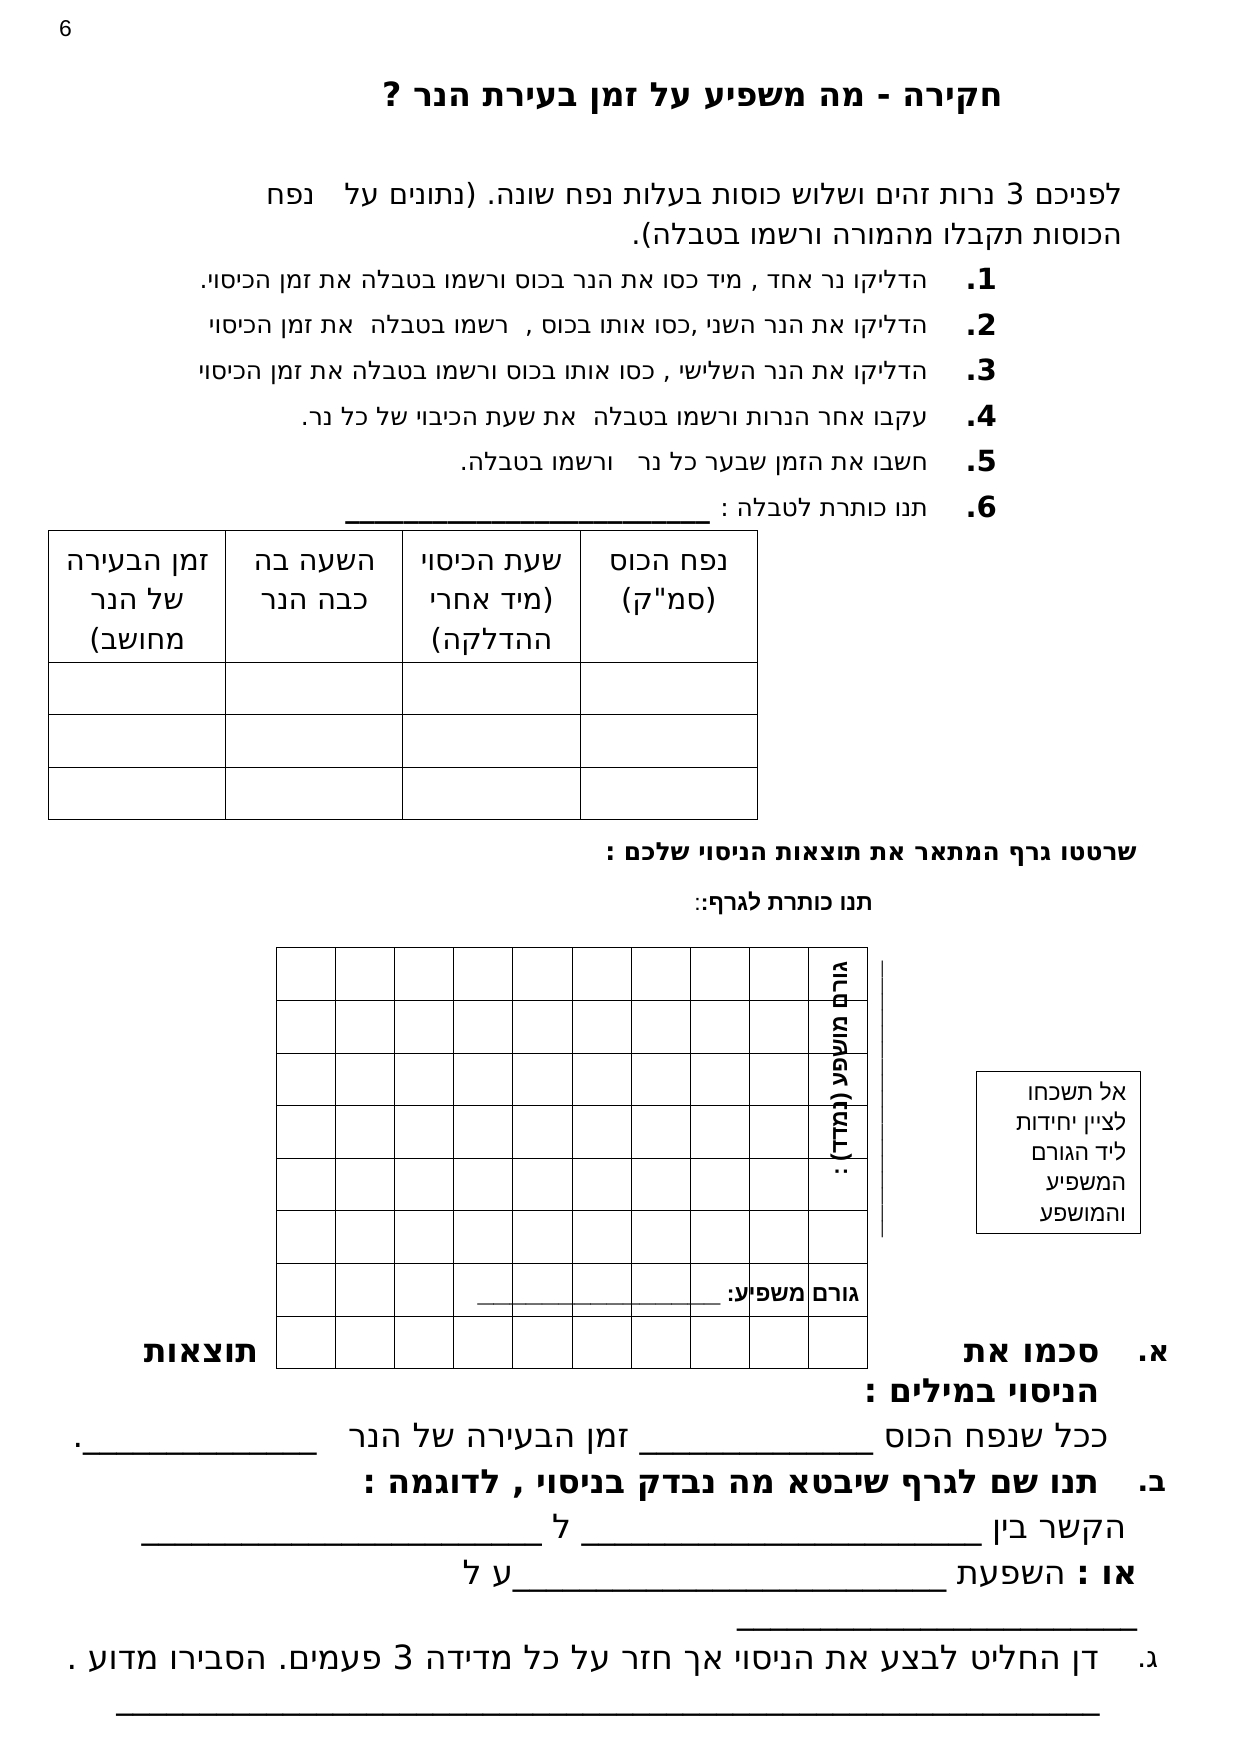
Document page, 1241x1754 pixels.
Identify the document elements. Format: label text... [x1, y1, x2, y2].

table_cell [395, 1054, 453, 1105]
table_cell [573, 1159, 631, 1210]
table_cell [750, 1159, 808, 1210]
table_cell [403, 663, 580, 714]
list הדליקו נר אחד , מיד כסו את הנר בכוס ורשמו בטבלה את זמן הכיסוי. [59, 257, 965, 297]
table_cell [573, 1317, 631, 1368]
table_cell [809, 1264, 867, 1316]
table_cell [277, 1317, 335, 1368]
table_cell [277, 1211, 335, 1263]
table_cell [750, 1106, 808, 1158]
table_cell [395, 1264, 453, 1316]
table_header [513, 948, 572, 1000]
table_cell [691, 1264, 749, 1316]
text ככל שנפח הכוס ______________ זמן הבעירה של הנר ______________. [59, 1416, 1109, 1456]
table_cell [750, 1317, 808, 1368]
table_cell [809, 1054, 867, 1105]
list סכמו את תוצאות הניסוי במילים : [59, 1331, 1137, 1410]
table_cell [513, 1211, 572, 1263]
table_cell [513, 1159, 572, 1210]
text שרטטו גרף המתאר את תוצאות הניסוי שלכם : [59, 826, 1137, 866]
table_cell [632, 1001, 690, 1052]
text לפניכם 3 נרות זהים ושלוש כוסות בעלות נפח שונה. (נתונים על נפח הכוסות תקבלו מהמורה ורשמו בטבלה). [266, 172, 1122, 251]
table_cell [632, 1264, 690, 1316]
table_cell [809, 1001, 867, 1052]
table_cell [454, 1264, 512, 1316]
table_cell [403, 768, 580, 819]
table_cell [581, 768, 757, 819]
table_cell [809, 1211, 867, 1263]
table_cell [395, 1001, 453, 1052]
table_cell [573, 1264, 631, 1316]
table_header [809, 948, 867, 1000]
table_cell [513, 1264, 572, 1316]
table_cell [513, 1054, 572, 1105]
table_cell [336, 1317, 394, 1368]
table_cell [632, 1159, 690, 1210]
table_cell [691, 1001, 749, 1052]
table_header שעת הכיסוי (מיד אחרי ההדלקה) [403, 531, 580, 662]
table_cell [395, 1159, 453, 1210]
table_cell [336, 1159, 394, 1210]
table_cell [691, 1106, 749, 1158]
table_cell [513, 1106, 572, 1158]
table_header [454, 948, 512, 1000]
table_header [395, 948, 453, 1000]
list דן החליט לבצע את הניסוי אך חזר על כל מדידה 3 פעמים. הסבירו מדוע . ___________________________________________________________ [59, 1638, 1137, 1717]
table_cell [691, 1159, 749, 1210]
table_cell [809, 1159, 867, 1210]
list חשבו את הזמן שבער כל נר ורשמו בטבלה. [59, 439, 965, 479]
table_header [691, 948, 749, 1000]
table_cell [573, 1211, 631, 1263]
list תנו כותרת לטבלה : _________________________ [59, 485, 965, 524]
text או : השפעת __________________________ע ל ________________________ [59, 1553, 1137, 1632]
table_cell [573, 1001, 631, 1052]
table_cell [454, 1317, 512, 1368]
list עקבו אחר הנרות ורשמו בטבלה את שעת הכיבוי של כל נר. [59, 394, 965, 433]
table_cell [395, 1211, 453, 1263]
table_header [336, 948, 394, 1000]
table_cell [336, 1001, 394, 1052]
table_cell [49, 663, 225, 714]
table_cell [750, 1264, 808, 1316]
table_cell [454, 1211, 512, 1263]
table_header [573, 948, 631, 1000]
table_cell [691, 1317, 749, 1368]
table_cell [336, 1211, 394, 1263]
table_cell [395, 1106, 453, 1158]
table_cell [691, 1054, 749, 1105]
table_cell [573, 1106, 631, 1158]
table_cell [336, 1106, 394, 1158]
table_cell [226, 768, 402, 819]
table_cell [277, 1106, 335, 1158]
table_cell [809, 1106, 867, 1158]
table_cell [581, 715, 757, 767]
table_header זמן הבעירה של הנר מחושב) [49, 531, 225, 662]
table_cell [691, 1211, 749, 1263]
table_cell [513, 1001, 572, 1052]
table_cell [49, 715, 225, 767]
table_cell [49, 768, 225, 819]
table_cell [454, 1159, 512, 1210]
table_cell [395, 1317, 453, 1368]
table_cell [277, 1054, 335, 1105]
table_cell [336, 1054, 394, 1105]
table_cell [226, 663, 402, 714]
table_header [632, 948, 690, 1000]
list תנו שם לגרף שיבטא מה נבדק בניסוי , לדוגמה : [59, 1462, 1137, 1501]
list הדליקו את הנר השלישי , כסו אותו בכוס ורשמו בטבלה את זמן הכיסוי [59, 348, 965, 388]
table_cell [454, 1054, 512, 1105]
table_cell [632, 1317, 690, 1368]
table_cell [573, 1054, 631, 1105]
table_cell [336, 1264, 394, 1316]
table_header נפח הכוס (סמ"ק) [581, 531, 757, 662]
table_header [277, 948, 335, 1000]
table_cell [750, 1054, 808, 1105]
table_cell [454, 1106, 512, 1158]
table_cell [632, 1106, 690, 1158]
table_header [750, 948, 808, 1000]
table_cell [513, 1317, 572, 1368]
table_cell [454, 1001, 512, 1052]
table_cell [277, 1264, 335, 1316]
table_cell [750, 1001, 808, 1052]
table_cell [277, 1001, 335, 1052]
table_cell [809, 1317, 867, 1368]
table_cell [403, 715, 580, 767]
table_cell [632, 1211, 690, 1263]
table_cell [581, 663, 757, 714]
text חקירה - מה משפיע על זמן בעירת הנר ? [59, 75, 1003, 115]
table_cell [632, 1054, 690, 1105]
table_cell [750, 1211, 808, 1263]
list הדליקו את הנר השני ,כסו אותו בכוס , רשמו בטבלה את זמן הכיסוי [59, 303, 965, 342]
table_cell [226, 715, 402, 767]
table_header השעה בה כבה הנר [226, 531, 402, 662]
text הקשר בין ________________________ ל ________________________ [59, 1507, 1137, 1547]
table_cell [277, 1159, 335, 1210]
